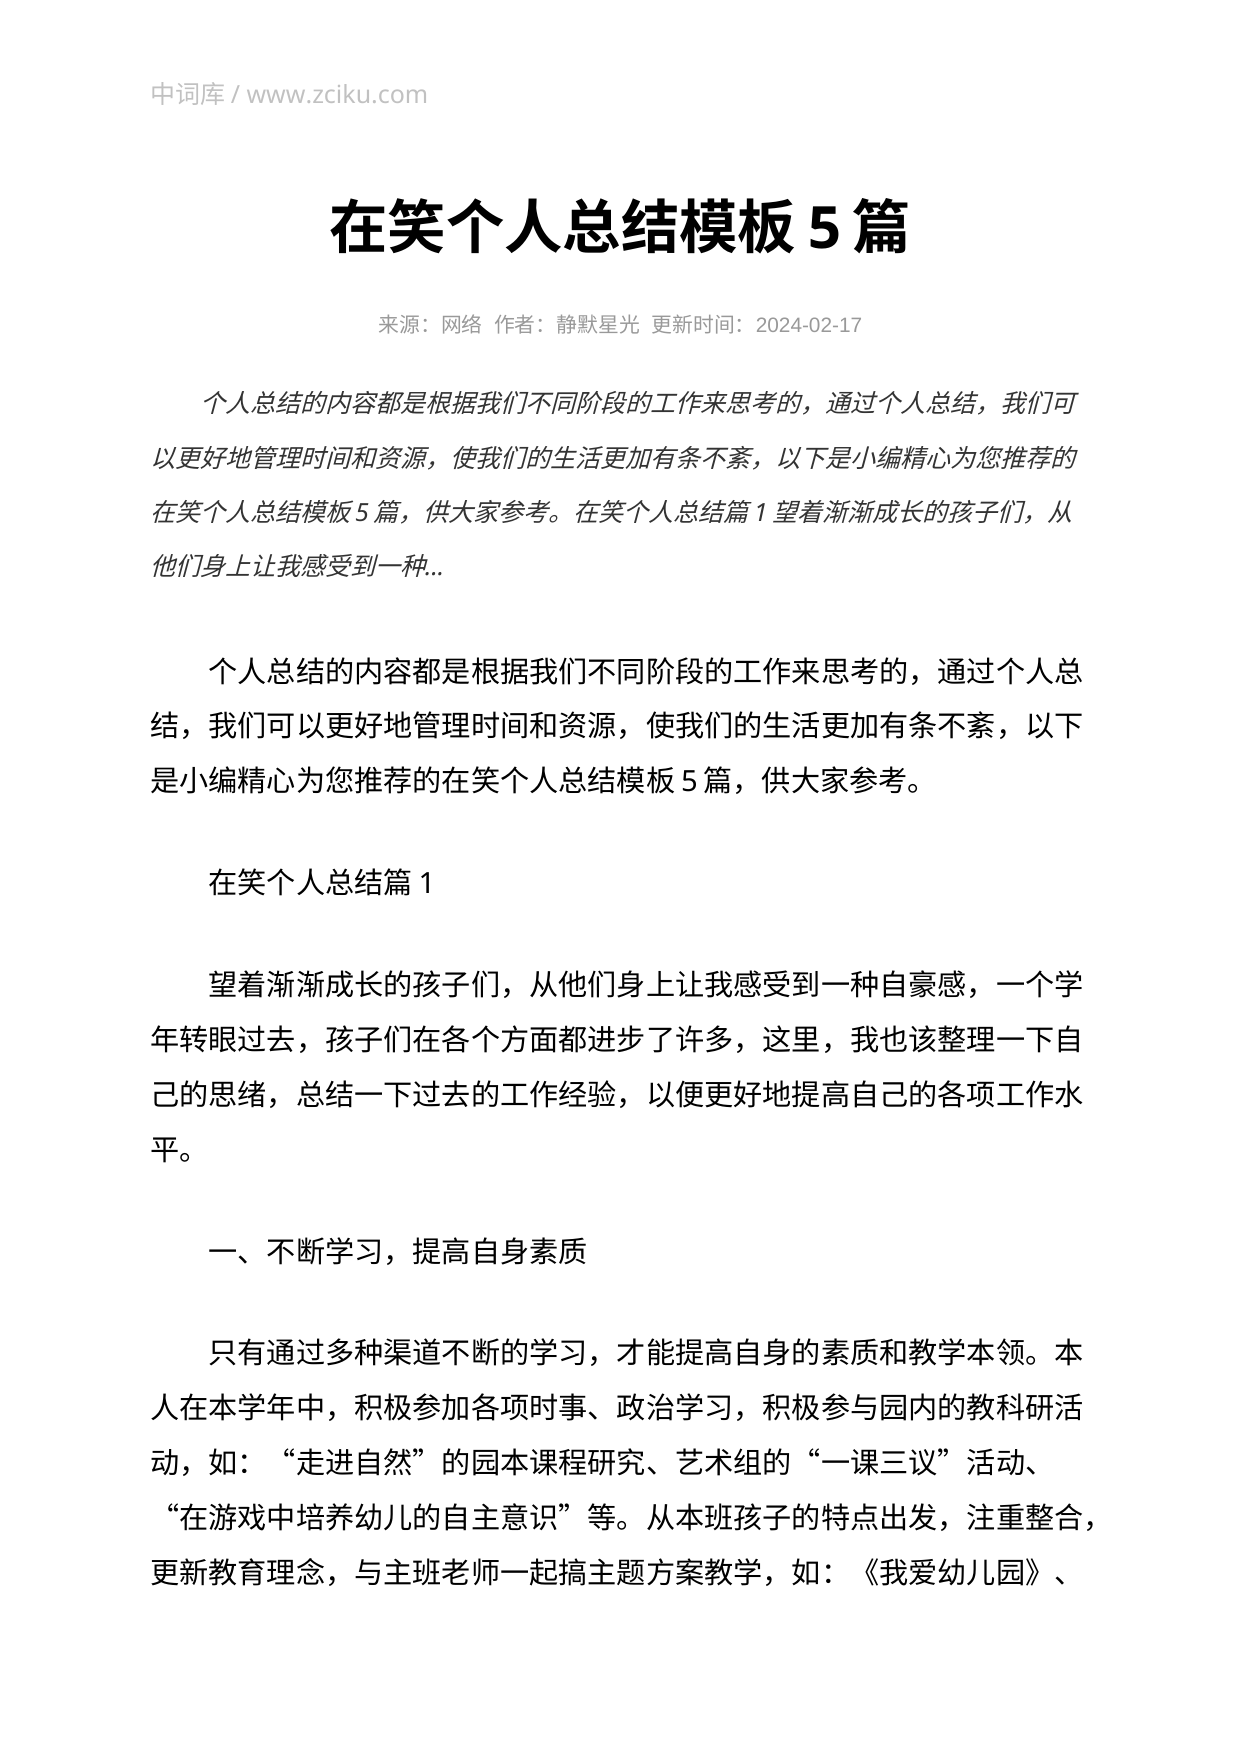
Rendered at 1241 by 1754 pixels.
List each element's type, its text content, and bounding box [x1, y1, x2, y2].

text 个人总结的内容都是根据我们不同阶段的工作来思考的，通过个人总结，我们可以更好地管理时间和资源，使我们的生活更加有条不紊，以下是小编精心为您推荐的在笑个人总结模板5篇，供大家参考。 [150, 648, 1090, 800]
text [150, 1330, 1090, 1592]
text 望着渐渐成长的孩子们，从他们身上让我感受到一种自豪感，一个学年转眼过去，孩子们在各个方面都进步了许多，这里，我也该整理一下自己的思绪，总结一下过去的工作经验，以便更好地提高自己的各项工作水平。 [150, 962, 1090, 1169]
subtitle 在笑个人总结模板5篇 [150, 181, 1090, 266]
text 个人总结的内容都是根据我们不同阶段的工作来思考的，通过个人总结，我们可以更好地管理时间和资源，使我们的生活更加有条不紊，以下是小编精心为您推荐的在笑个人总结模板5篇，供大家参考。在笑个人总结篇1望着渐渐成长的孩子们，从他们身上让我感受到一种... [150, 384, 1090, 583]
text 一、不断学习，提高自身素质 [150, 1228, 1090, 1271]
text 在笑个人总结篇1 [150, 860, 1090, 902]
text 来源：网络 作者：静默星光 更新时间：2024-02-17 [150, 313, 1090, 337]
